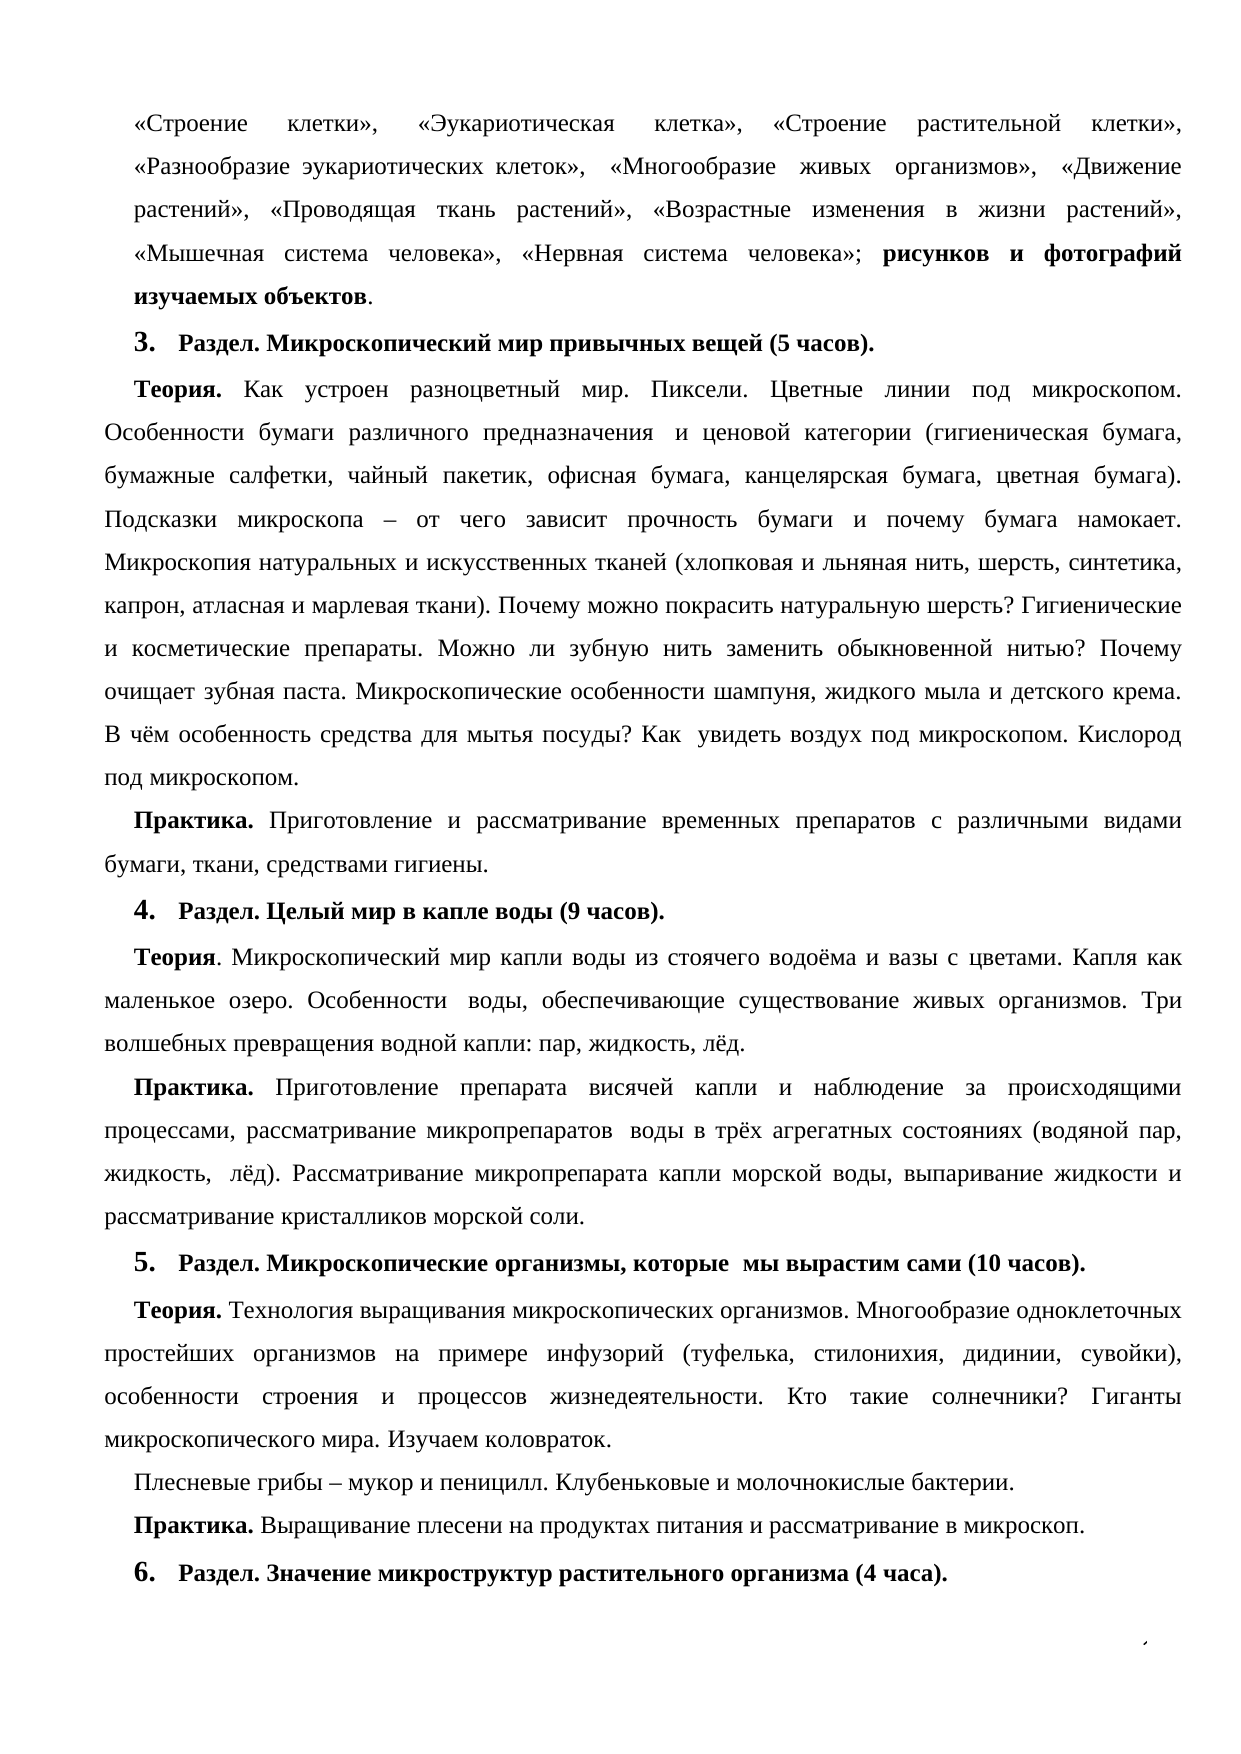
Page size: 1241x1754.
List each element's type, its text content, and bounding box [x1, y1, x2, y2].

text Плесневые грибы – мукор и пеницилл. Клубеньковые и молочнокислые бактерии. [104, 1467, 1182, 1496]
subtitle Раздел. Значение микроструктур растительного организма (4 часа). [104, 1554, 1133, 1587]
text Практика. Выращивание плесени на продуктах питания и рассматривание в микроскоп. [104, 1511, 1182, 1539]
text Теория. Технология выращивания микроскопических организмов. Многообразие одноклеточных простейших организмов на примере инфузорий (туфелька, стилонихия, дидинии, сувойки), особенности строения и процессов жизнедеятельности. Кто такие солнечники? Гиганты микроскопического мира. Изучаем коловраток. [104, 1295, 1182, 1453]
text Практика. Приготовление и рассматривание временных препаратов с различными видами бумаги, ткани, средствами гигиены. [104, 806, 1182, 877]
text Практика. Приготовление препарата висячей капли и наблюдение за происходящими процессами, рассматривание микропрепаратов воды в трёх агрегатных состояниях (водяной пар, жидкость, лёд). Рассматривание микропрепарата капли морской воды, выпаривание жидкости и рассматривание кристалликов морской соли. [104, 1072, 1182, 1230]
subtitle Раздел. Микроскопические организмы, которые мы вырастим сами (10 часов). [104, 1244, 1133, 1278]
text Теория. Как устроен разноцветный мир. Пиксели. Цветные линии под микроскопом. Особенности бумаги различного предназначения и ценовой категории (гигиеническая бумага, бумажные салфетки, чайный пакетик, офисная бумага, канцелярская бумага, цветная бумага). Подсказки микроскопа – от чего зависит прочность бумаги и почему бумага намокает. Микроскопия натуральных и искусственных тканей (хлопковая и льняная нить, шерсть, синтетика, капрон, атласная и марлевая ткани). Почему можно покрасить натуральную шерсть? Гигиенические и косметические препараты. Можно ли зубную нить заменить обыкновенной нитью? Почему очищает зубная паста. Микроскопические особенности шампуня, жидкого мыла и детского крема. В чём особенность средства для мытья посуды? Как увидеть воздух под микроскопом. Кислород под микроскопом. [104, 374, 1182, 791]
text Теория. Микроскопический мир капли воды из стоячего водоёма и вазы с цветами. Капля как маленькое озеро. Особенности воды, обеспечивающие существование живых организмов. Три волшебных превращения водной капли: пар, жидкость, лёд. [104, 942, 1182, 1057]
subtitle Раздел. Целый мир в капле воды (9 часов). [104, 892, 1133, 926]
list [134, 108, 1182, 309]
subtitle Раздел. Микроскопический мир привычных вещей (5 часов). [104, 324, 1133, 357]
